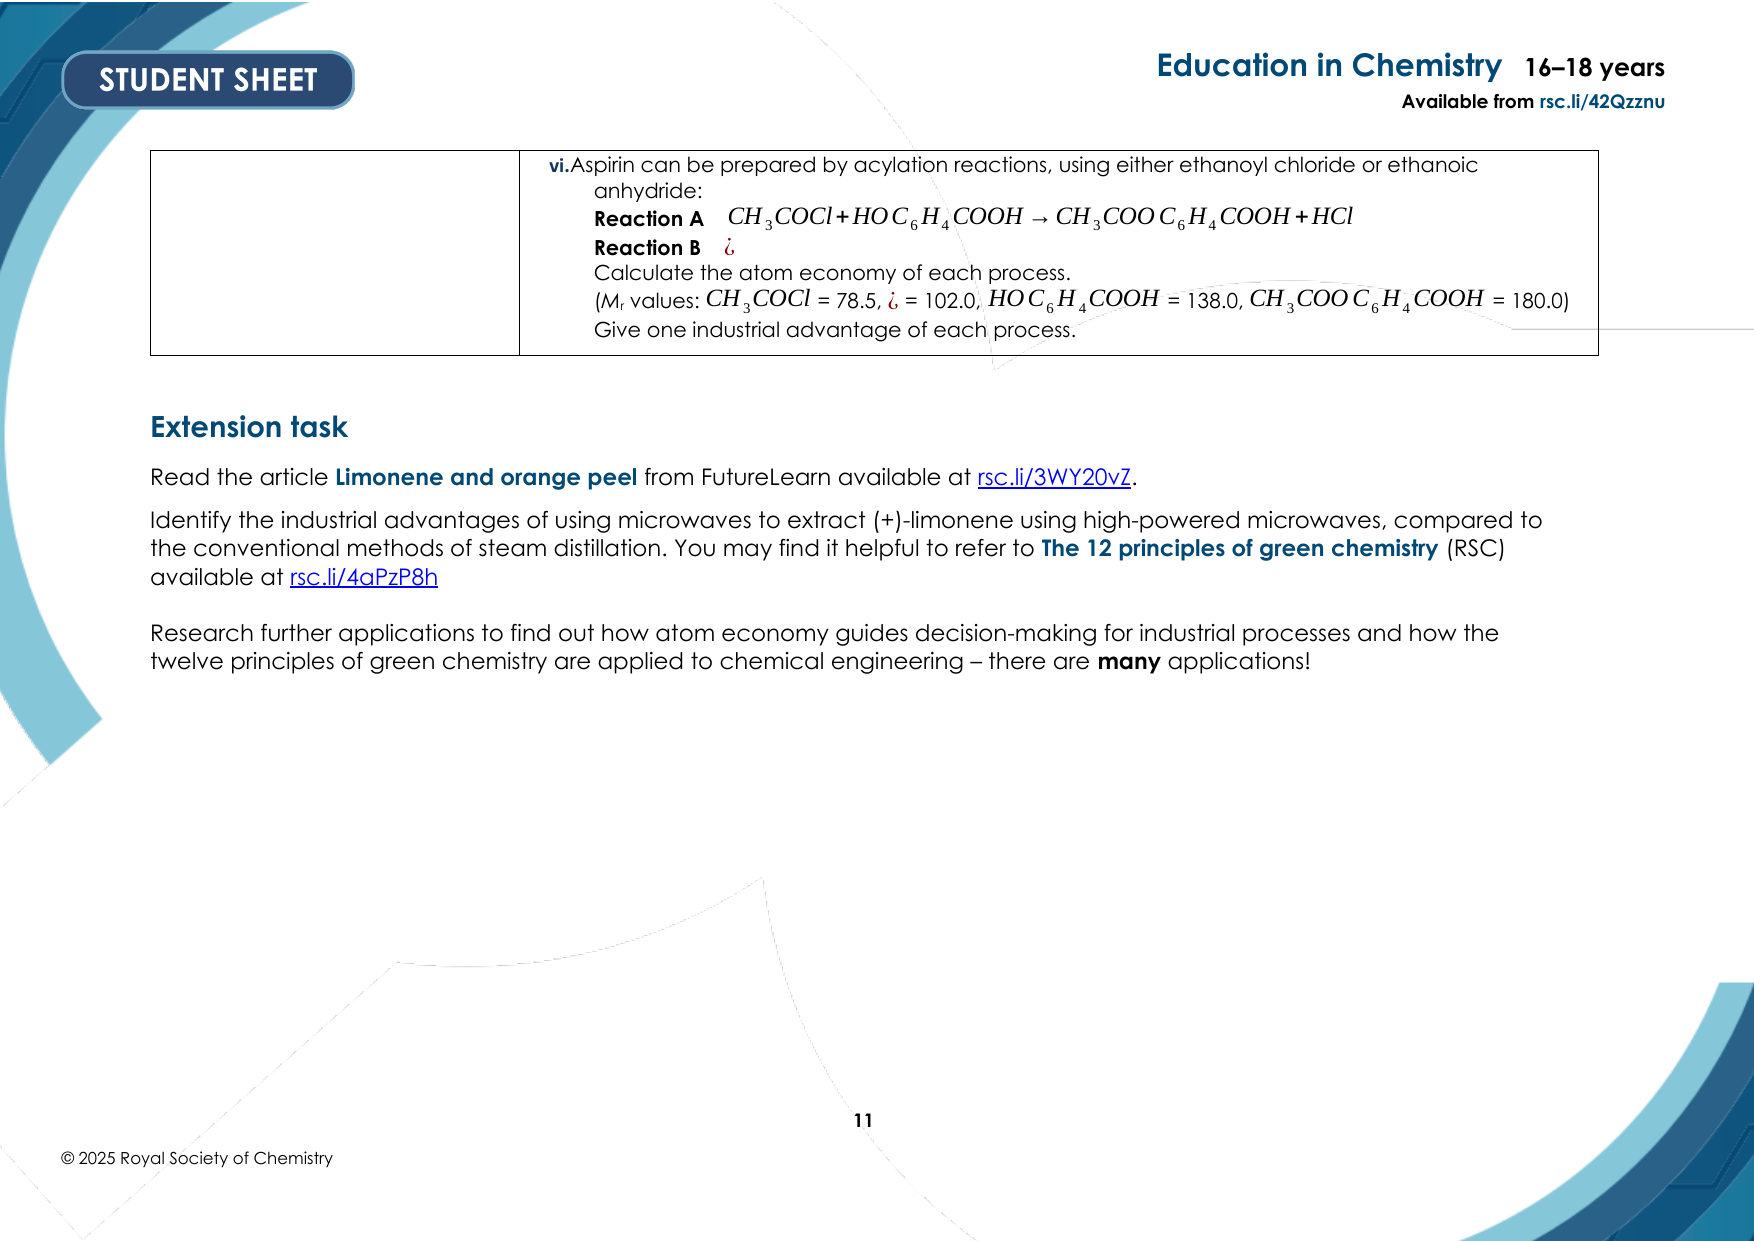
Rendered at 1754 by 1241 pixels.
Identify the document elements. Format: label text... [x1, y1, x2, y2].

table_header [151, 151, 519, 354]
picture [61, 50, 355, 110]
text Read the article Limonene and orange peel from FutureLearn available at rsc.li/3WY20vZ. [150, 463, 1577, 491]
text Identify the industrial advantages of using microwaves to extract (+)-limonene using high-powered microwaves, compared to the conventional methods of steam distillation. You may find it helpful to refer to The 12 principles of green chemistry (RSC) available at rsc.li/4aPzP8h [150, 506, 1577, 590]
text Research further applications to find out how atom economy guides decision-making for industrial processes and how the twelve principles of green chemistry are applied to chemical engineering – there are many applications! [150, 618, 1577, 674]
text Extension task [150, 408, 1577, 443]
table_header Aspirin can be prepared by acylation reactions, using either ethanoyl chloride or ethanoic anhydride: Reaction A Reaction B Calculate the atom economy of each process. (Mr values: = 78.5, = 102.0, = 138.0, = 180.0) Give one industrial advantage of each process. [520, 151, 1598, 354]
